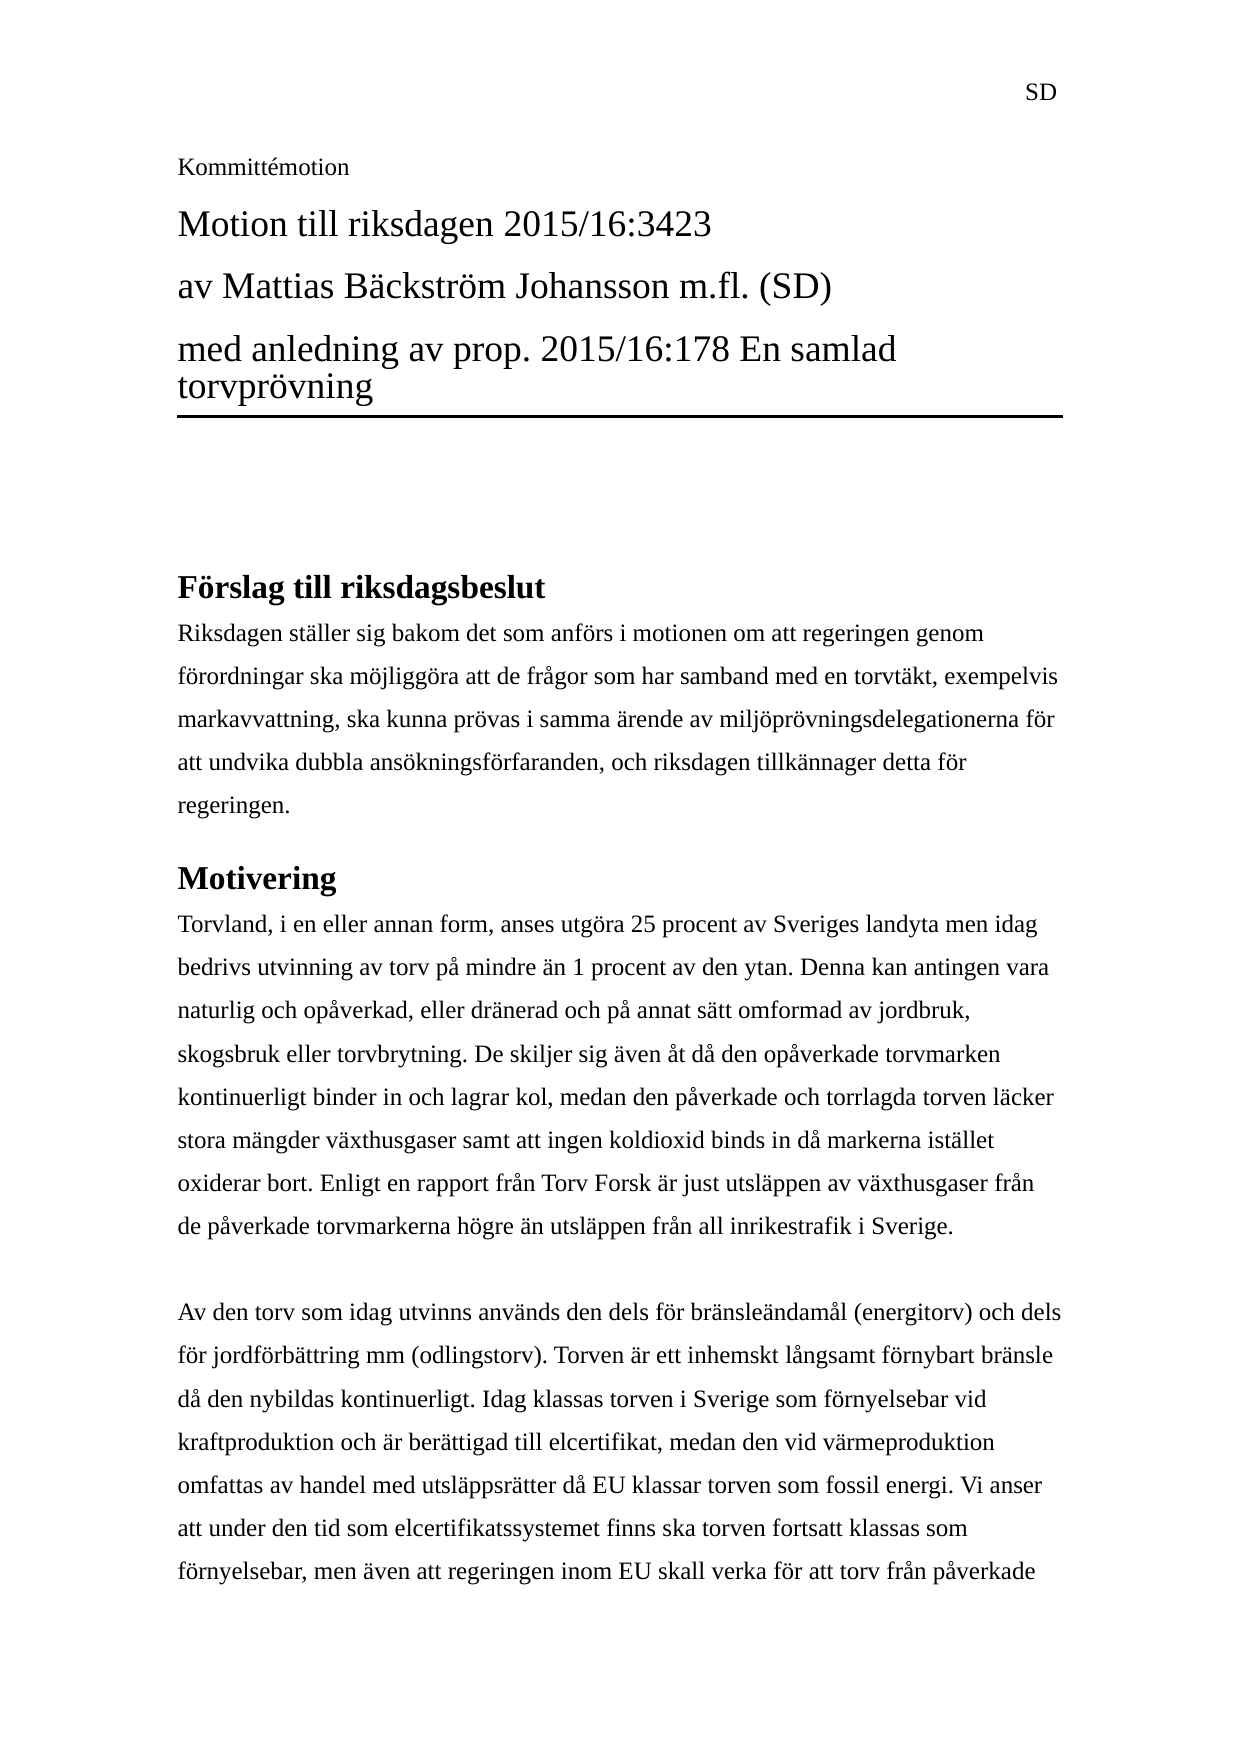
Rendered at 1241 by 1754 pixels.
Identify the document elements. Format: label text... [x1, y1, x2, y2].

subtitle Motivering [177, 858, 1063, 897]
text Torvland, i en eller annan form, anses utgöra 25 procent av Sveriges landyta men idag bedrivs utvinning av torv på mindre än 1 procent av den ytan. Denna kan antingen vara naturlig och opåverkad, eller dränerad och på annat sätt omformad av jordbruk, skogsbruk eller torvbrytning. De skiljer sig även åt då den opåverkade torvmarken kontinuerligt binder in och lagrar kol, medan den påverkade och torrlagda torven läcker stora mängder växthusgaser samt att ingen koldioxid binds in då markerna istället oxiderar bort. Enligt en rapport från Torv Forsk är just utsläppen av växthusgaser från de påverkade torvmarkerna högre än utsläppen från all inrikestrafik i Sverige. [177, 909, 1063, 1240]
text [177, 1297, 1063, 1585]
